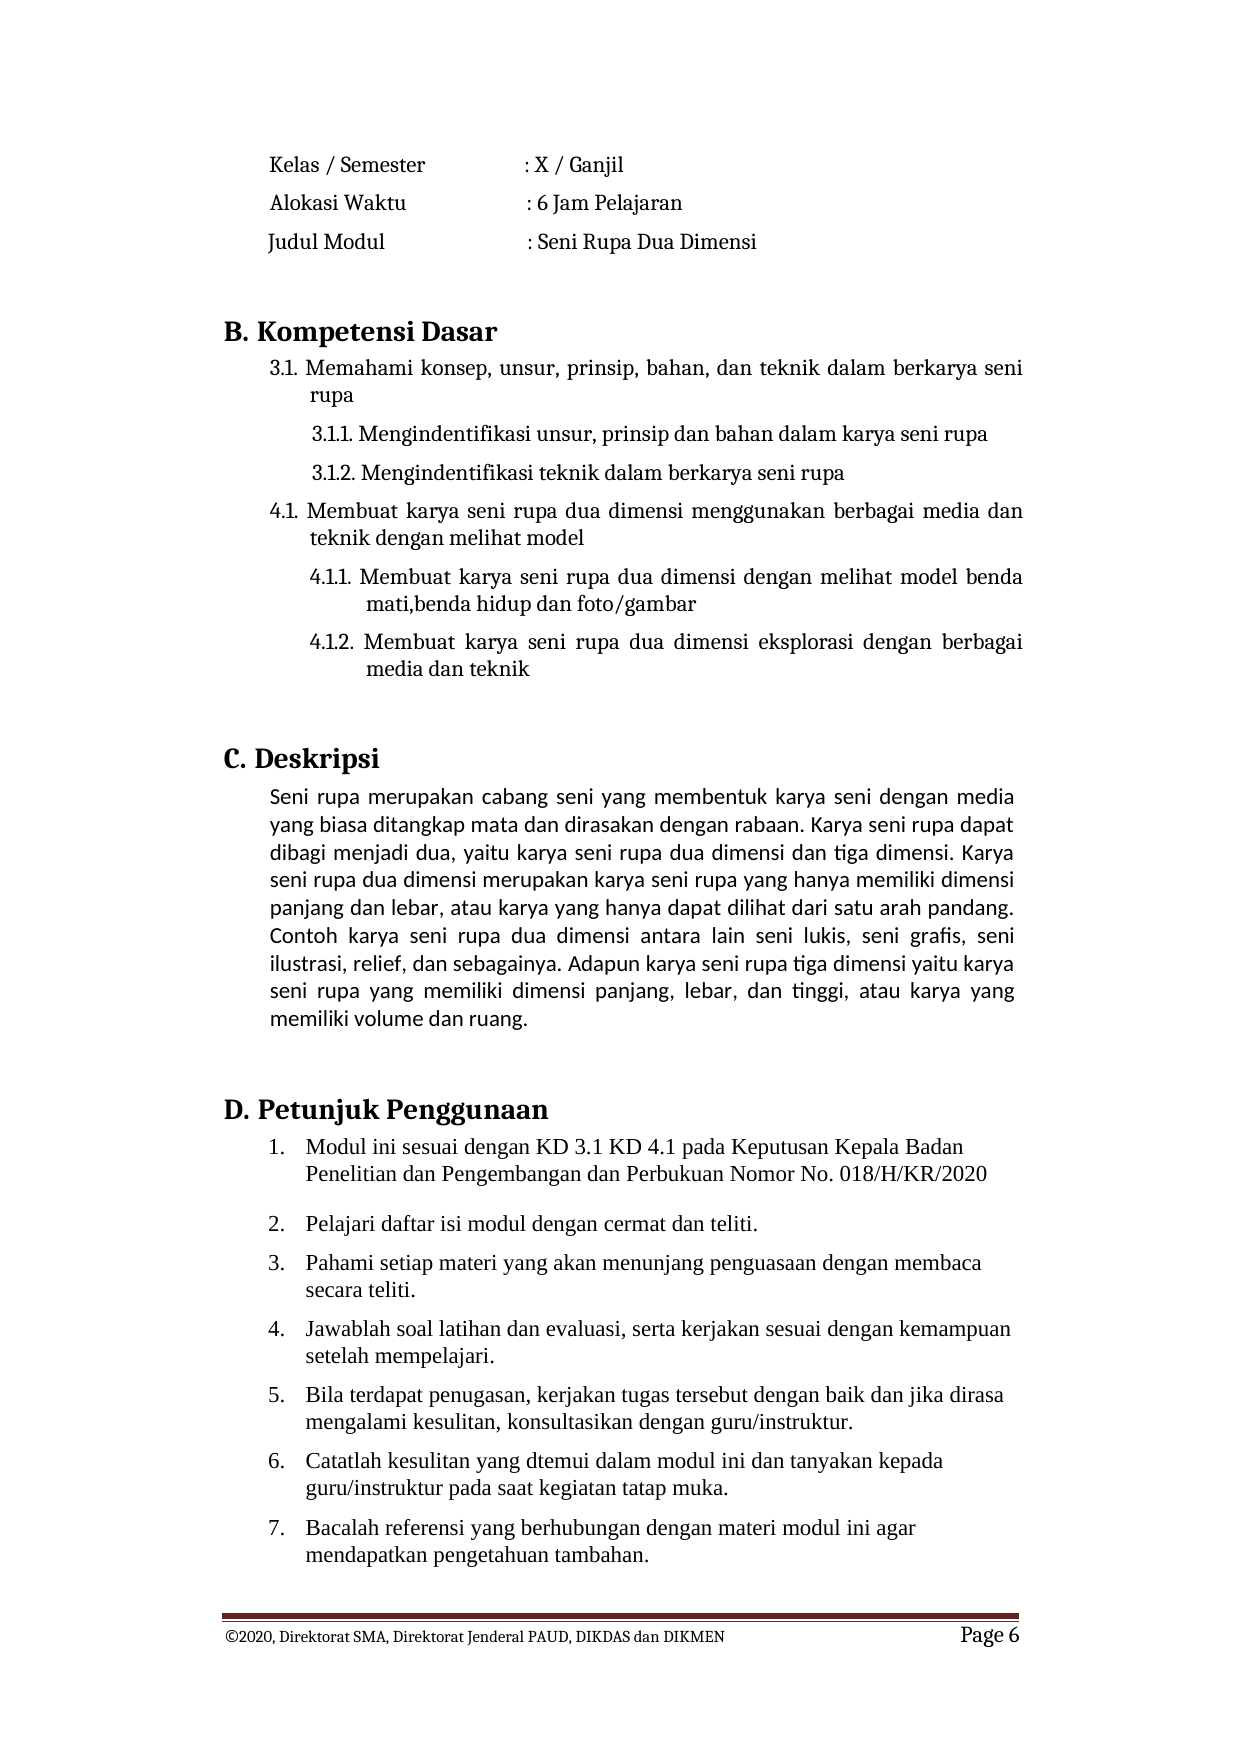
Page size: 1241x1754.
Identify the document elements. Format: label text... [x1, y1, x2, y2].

subtitle B. Kompetensi Dasar [223, 316, 1024, 349]
text 3.1. Memahami konsep, unsur, prinsip, bahan, dan teknik dalam berkarya seni rupa [269, 355, 1024, 409]
list Bacalah referensi yang berhubungan dengan materi modul ini agar mendapatkan pengetahuan tambahan. [268, 1514, 1024, 1568]
list Bila terdapat penugasan, kerjakan tugas tersebut dengan baik dan jika dirasa mengalami kesulitan, konsultasikan dengan guru/instruktur. [268, 1381, 1024, 1435]
text 3.1.1. Mengindentifikasi unsur, prinsip dan bahan dalam karya seni rupa [312, 421, 1024, 447]
list Catatlah kesulitan yang dtemui dalam modul ini dan tanyakan kepada guru/instruktur pada saat kegiatan tatap muka. [268, 1447, 1024, 1502]
list Jawablah soal latihan dan evaluasi, serta kerjakan sesuai dengan kemampuan setelah mempelajari. [268, 1315, 1024, 1368]
text 4.1. Membuat karya seni rupa dua dimensi menggunakan berbagai media dan teknik dengan melihat model [269, 498, 1024, 551]
text 3.1.2. Mengindentifikasi teknik dalam berkarya seni rupa [312, 459, 1024, 486]
list Pahami setiap materi yang akan menunjang penguasaan dengan membaca secara teliti. [268, 1249, 1024, 1303]
text 4.1.2. Membuat karya seni rupa dua dimensi eksplorasi dengan berbagai media dan teknik [309, 629, 1024, 683]
subtitle D. Petunjuk Penggunaan [223, 1093, 1024, 1127]
list Modul ini sesuai dengan KD 3.1 KD 4.1 pada Keputusan Kepala Badan Penelitian dan Pengembangan dan Perbukuan Nomor No. 018/H/KR/2020 [268, 1133, 1024, 1186]
text Judul Modul : Seni Rupa Dua Dimensi [225, 229, 1024, 255]
subtitle C. Deskripsi [223, 743, 1024, 776]
text Alokasi Waktu : 6 Jam Pelajaran [225, 190, 1024, 216]
text 4.1.1. Membuat karya seni rupa dua dimensi dengan melihat model benda mati,benda hidup dan foto/gambar [309, 563, 1024, 617]
list Pelajari daftar isi modul dengan cermat dan teliti. [268, 1210, 1024, 1237]
text Seni rupa merupakan cabang seni yang membentuk karya seni dengan media yang biasa ditangkap mata dan dirasakan dengan rabaan. Karya seni rupa dapat dibagi menjadi dua, yaitu karya seni rupa dua dimensi dan tiga dimensi. Karya seni rupa dua dimensi merupakan karya seni rupa yang hanya memiliki dimensi panjang dan lebar, atau karya yang hanya dapat dilihat dari satu arah pandang. Contoh karya seni rupa dua dimensi antara lain seni lukis, seni grafis, seni ilustrasi, relief, dan sebagainya. Adapun karya seni rupa tiga dimensi yaitu karya seni rupa yang memiliki dimensi panjang, lebar, dan tinggi, atau karya yang memiliki volume dan ruang. [269, 782, 1016, 1032]
text Kelas / Semester : X / Ganjil [225, 151, 1024, 178]
